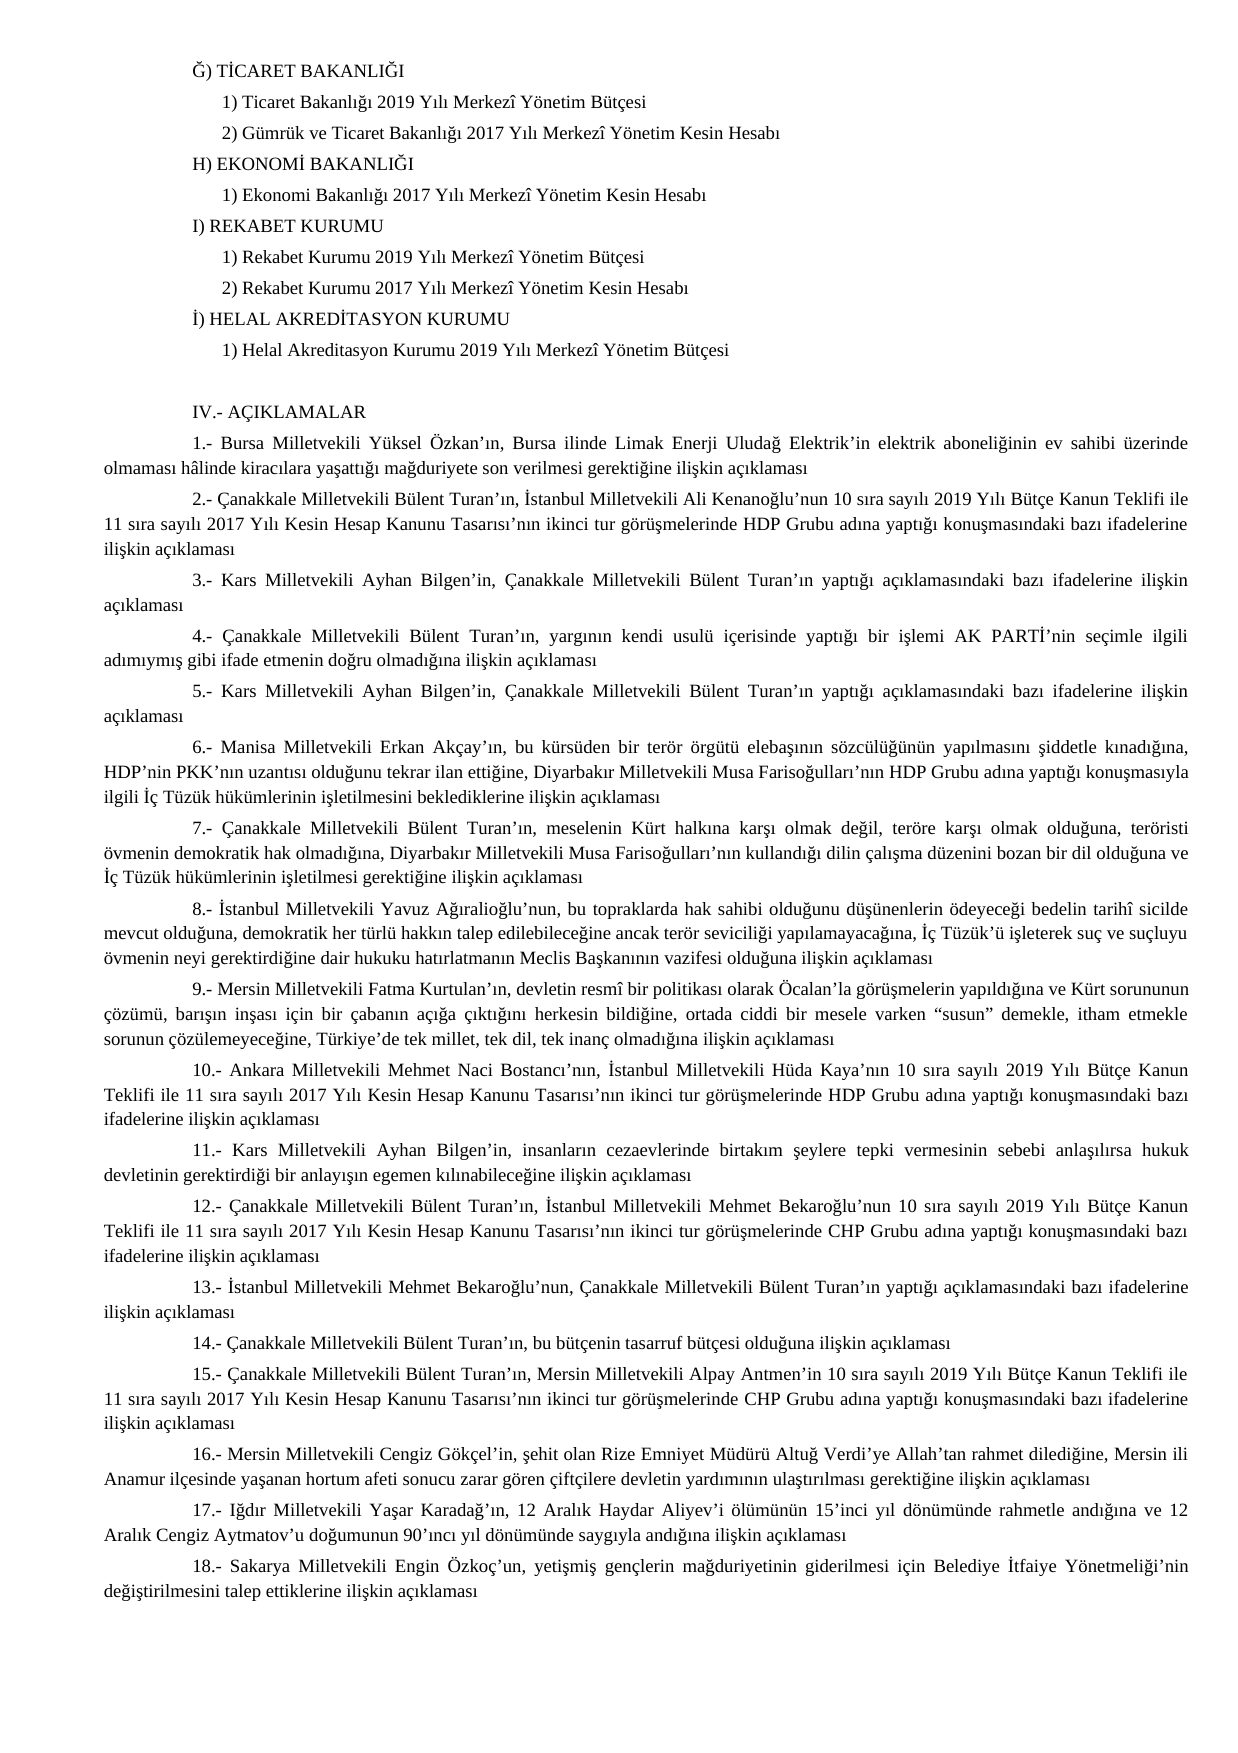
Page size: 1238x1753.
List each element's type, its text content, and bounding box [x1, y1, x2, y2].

text 12.- Çanakkale Milletvekili Bülent Turan’ın, İstanbul Milletvekili Mehmet Bekaroğlu’nun 10 sıra sayılı 2019 Yılı Bütçe Kanun Teklifi ile 11 sıra sayılı 2017 Yılı Kesin Hesap Kanunu Tasarısı’nın ikinci tur görüşmelerinde CHP Grubu adına yaptığı konuşmasındaki bazı ifadelerine ilişkin açıklaması [103, 1195, 1190, 1266]
text 2) Rekabet Kurumu 2017 Yılı Merkezî Yönetim Kesin Hesabı [103, 277, 1190, 298]
text 18.- Sakarya Milletvekili Engin Özkoç’un, yetişmiş gençlerin mağduriyetinin giderilmesi için Belediye İtfaiye Yönetmeliği’nin değiştirilmesini talep ettiklerine ilişkin açıklaması [103, 1555, 1190, 1601]
text 6.- Manisa Milletvekili Erkan Akçay’ın, bu kürsüden bir terör örgütü elebaşının sözcülüğünün yapılmasını şiddetle kınadığına, HDP’nin PKK’nın uzantısı olduğunu tekrar ilan ettiğine, Diyarbakır Milletvekili Musa Farisoğulları’nın HDP Grubu adına yaptığı konuşmasıyla ilgili İç Tüzük hükümlerinin işletilmesini beklediklerine ilişkin açıklaması [103, 736, 1190, 807]
text IV.- AÇIKLAMALAR [103, 401, 1190, 423]
text 1) Ekonomi Bakanlığı 2017 Yılı Merkezî Yönetim Kesin Hesabı [103, 184, 1190, 205]
text Ğ) TİCARET BAKANLIĞI [103, 60, 1190, 81]
text 1) Helal Akreditasyon Kurumu 2019 Yılı Merkezî Yönetim Bütçesi [103, 339, 1190, 361]
text I) REKABET KURUMU [103, 215, 1190, 236]
text 11.- Kars Milletvekili Ayhan Bilgen’in, insanların cezaevlerinde birtakım şeylere tepki vermesinin sebebi anlaşılırsa hukuk devletinin gerektirdiği bir anlayışın egemen kılınabileceğine ilişkin açıklaması [103, 1139, 1190, 1186]
text 13.- İstanbul Milletvekili Mehmet Bekaroğlu’nun, Çanakkale Milletvekili Bülent Turan’ın yaptığı açıklamasındaki bazı ifadelerine ilişkin açıklaması [103, 1276, 1190, 1322]
text H) EKONOMİ BAKANLIĞI [103, 153, 1190, 174]
text 4.- Çanakkale Milletvekili Bülent Turan’ın, yargının kendi usulü içerisinde yaptığı bir işlemi AK PARTİ’nin seçimle ilgili adımıymış gibi ifade etmenin doğru olmadığına ilişkin açıklaması [103, 624, 1190, 671]
text 10.- Ankara Milletvekili Mehmet Naci Bostancı’nın, İstanbul Milletvekili Hüda Kaya’nın 10 sıra sayılı 2019 Yılı Bütçe Kanun Teklifi ile 11 sıra sayılı 2017 Yılı Kesin Hesap Kanunu Tasarısı’nın ikinci tur görüşmelerinde HDP Grubu adına yaptığı konuşmasındaki bazı ifadelerine ilişkin açıklaması [103, 1059, 1190, 1130]
text 9.- Mersin Milletvekili Fatma Kurtulan’ın, devletin resmî bir politikası olarak Öcalan’la görüşmelerin yapıldığına ve Kürt sorununun çözümü, barışın inşası için bir çabanın açığa çıktığını herkesin bildiğine, ortada ciddi bir mesele varken “susun” demekle, itham etmekle sorunun çözülemeyeceğine, Türkiye’de tek millet, tek dil, tek inanç olmadığına ilişkin açıklaması [103, 978, 1190, 1049]
text 5.- Kars Milletvekili Ayhan Bilgen’in, Çanakkale Milletvekili Bülent Turan’ın yaptığı açıklamasındaki bazı ifadelerine ilişkin açıklaması [103, 680, 1190, 727]
text 2.- Çanakkale Milletvekili Bülent Turan’ın, İstanbul Milletvekili Ali Kenanoğlu’nun 10 sıra sayılı 2019 Yılı Bütçe Kanun Teklifi ile 11 sıra sayılı 2017 Yılı Kesin Hesap Kanunu Tasarısı’nın ikinci tur görüşmelerinde HDP Grubu adına yaptığı konuşmasındaki bazı ifadelerine ilişkin açıklaması [103, 488, 1190, 559]
text 2) Gümrük ve Ticaret Bakanlığı 2017 Yılı Merkezî Yönetim Kesin Hesabı [103, 122, 1190, 143]
text 3.- Kars Milletvekili Ayhan Bilgen’in, Çanakkale Milletvekili Bülent Turan’ın yaptığı açıklamasındaki bazı ifadelerine ilişkin açıklaması [103, 569, 1190, 615]
text 1.- Bursa Milletvekili Yüksel Özkan’ın, Bursa ilinde Limak Enerji Uludağ Elektrik’in elektrik aboneliğinin ev sahibi üzerinde olmaması hâlinde kiracılara yaşattığı mağduriyete son verilmesi gerektiğine ilişkin açıklaması [103, 432, 1190, 478]
text 8.- İstanbul Milletvekili Yavuz Ağıralioğlu’nun, bu topraklarda hak sahibi olduğunu düşünenlerin ödeyeceği bedelin tarihî sicilde mevcut olduğuna, demokratik her türlü hakkın talep edilebileceğine ancak terör seviciliği yapılamayacağına, İç Tüzük’ü işleterek suç ve suçluyu övmenin neyi gerektirdiğine dair hukuku hatırlatmanın Meclis Başkanının vazifesi olduğuna ilişkin açıklaması [103, 897, 1190, 968]
text İ) HELAL AKREDİTASYON KURUMU [103, 308, 1190, 329]
text 7.- Çanakkale Milletvekili Bülent Turan’ın, meselenin Kürt halkına karşı olmak değil, teröre karşı olmak olduğuna, teröristi övmenin demokratik hak olmadığına, Diyarbakır Milletvekili Musa Farisoğulları’nın kullandığı dilin çalışma düzenini bozan bir dil olduğuna ve İç Tüzük hükümlerinin işletilmesi gerektiğine ilişkin açıklaması [103, 817, 1190, 888]
text 16.- Mersin Milletvekili Cengiz Gökçel’in, şehit olan Rize Emniyet Müdürü Altuğ Verdi’ye Allah’tan rahmet dilediğine, Mersin ili Anamur ilçesinde yaşanan hortum afeti sonucu zarar gören çiftçilere devletin yardımının ulaştırılması gerektiğine ilişkin açıklaması [103, 1443, 1190, 1489]
text 14.- Çanakkale Milletvekili Bülent Turan’ın, bu bütçenin tasarruf bütçesi olduğuna ilişkin açıklaması [103, 1332, 1190, 1353]
text 1) Rekabet Kurumu 2019 Yılı Merkezî Yönetim Bütçesi [103, 246, 1190, 267]
text 1) Ticaret Bakanlığı 2019 Yılı Merkezî Yönetim Bütçesi [103, 91, 1190, 112]
text 17.- Iğdır Milletvekili Yaşar Karadağ’ın, 12 Aralık Haydar Aliyev’i ölümünün 15’inci yıl dönümünde rahmetle andığına ve 12 Aralık Cengiz Aytmatov’u doğumunun 90’ıncı yıl dönümünde saygıyla andığına ilişkin açıklaması [103, 1499, 1190, 1545]
text 15.- Çanakkale Milletvekili Bülent Turan’ın, Mersin Milletvekili Alpay Antmen’in 10 sıra sayılı 2019 Yılı Bütçe Kanun Teklifi ile 11 sıra sayılı 2017 Yılı Kesin Hesap Kanunu Tasarısı’nın ikinci tur görüşmelerinde CHP Grubu adına yaptığı konuşmasındaki bazı ifadelerine ilişkin açıklaması [103, 1363, 1190, 1434]
